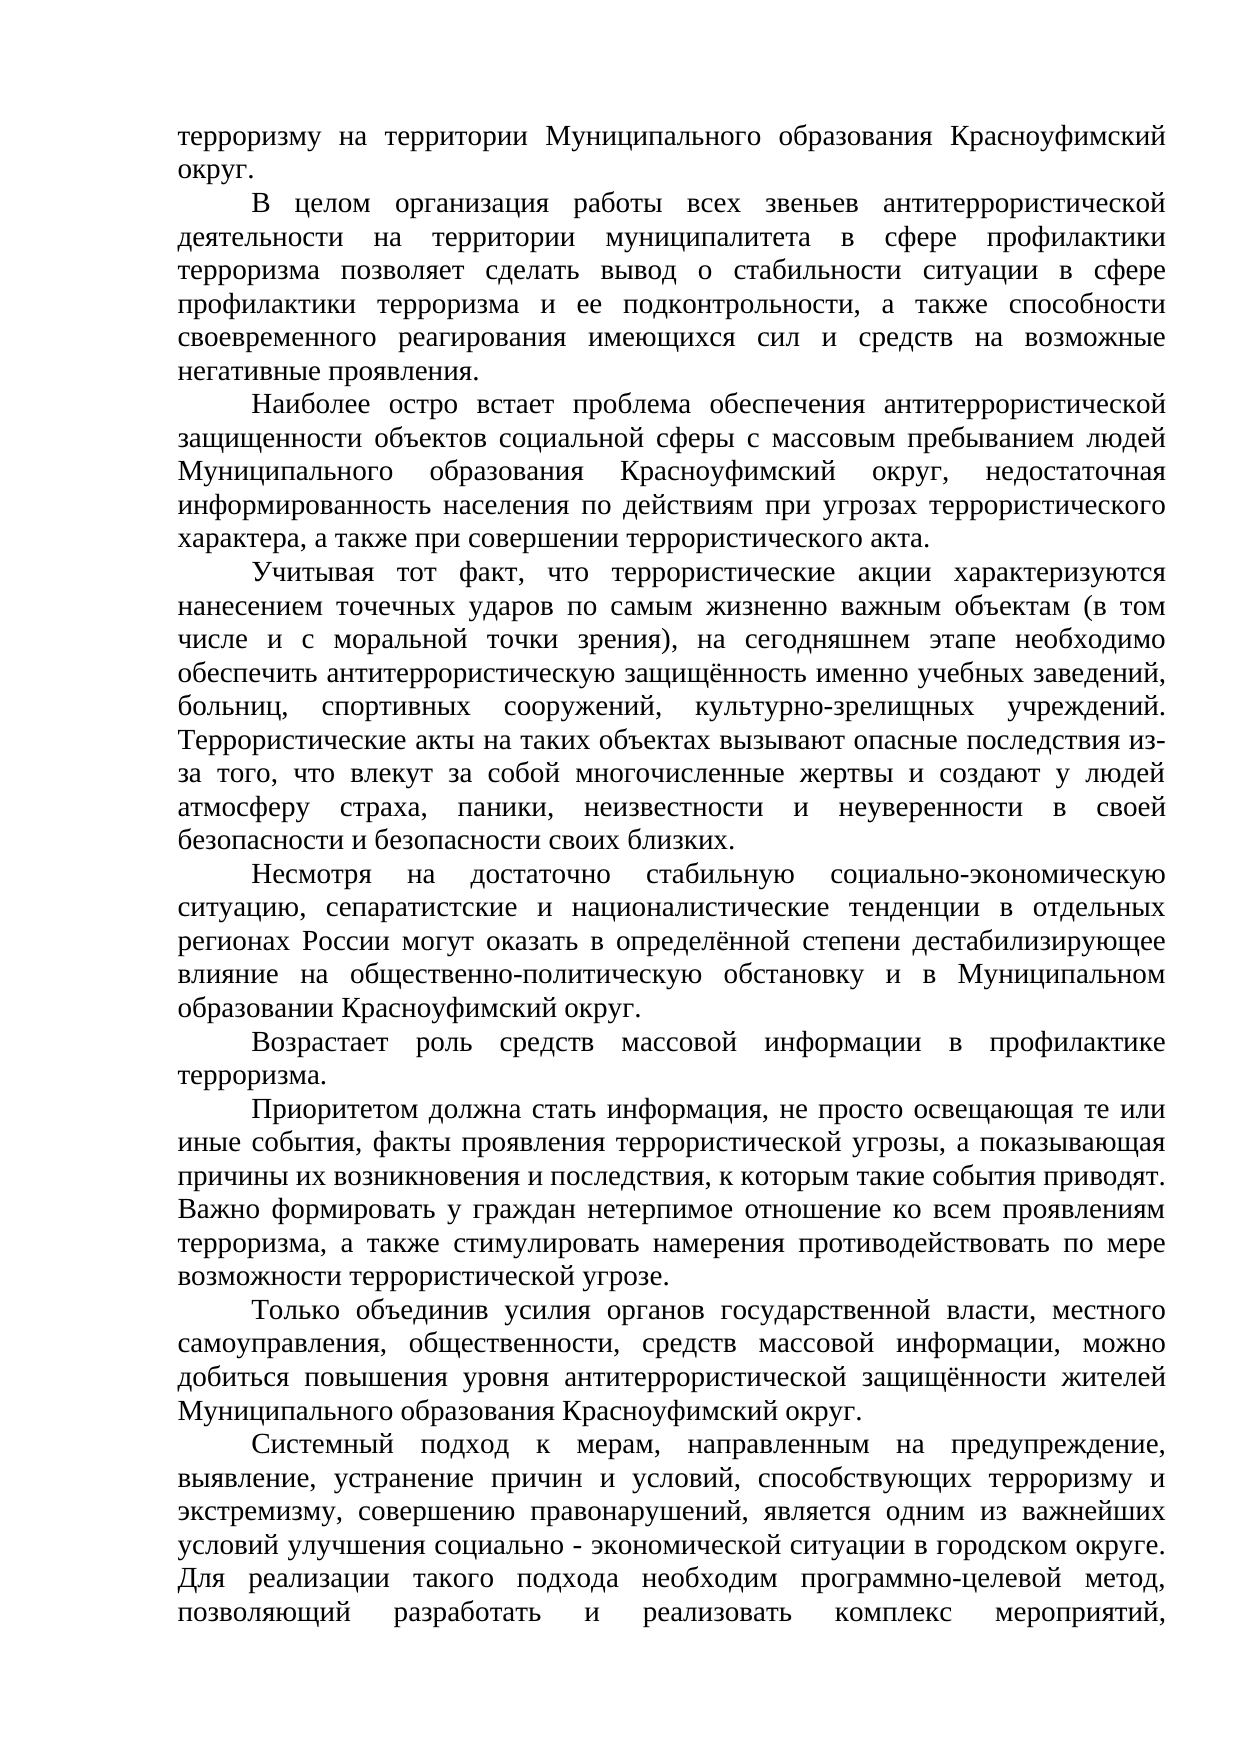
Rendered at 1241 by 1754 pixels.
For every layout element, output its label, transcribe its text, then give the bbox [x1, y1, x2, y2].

text В целом организация работы всех звеньев антитеррористической деятельности на территории муниципалитета в сфере профилактики терроризма позволяет сделать вывод о стабильности ситуации в сфере профилактики терроризма и ее подконтрольности, а также способности своевременного реагирования имеющихся сил и средств на возможные негативные проявления. [177, 185, 1167, 386]
text Возрастает роль средств массовой информации в профилактике терроризма. [177, 1024, 1167, 1091]
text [177, 1426, 1167, 1627]
text Только объединив усилия органов государственной власти, местного самоуправления, общественности, средств массовой информации, можно добиться повышения уровня антитеррористической защищённости жителей Муниципального образования Красноуфимский округ. [177, 1292, 1167, 1426]
text Учитывая тот факт, что террористические акции характеризуются нанесением точечных ударов по самым жизненно важным объектам (в том числе и с моральной точки зрения), на сегодняшнем этапе необходимо обеспечить антитеррористическую защищённость именно учебных заведений, больниц, спортивных сооружений, культурно-зрелищных учреждений. Террористические акты на таких объектах вызывают опасные последствия из-за того, что влекут за собой многочисленные жертвы и создают у людей атмосферу страха, паники, неизвестности и неуверенности в своей безопасности и безопасности своих близких. [177, 554, 1167, 856]
text Приоритетом должна стать информация, не просто освещающая те или иные события, факты проявления террористической угрозы, а показывающая причины их возникновения и последствия, к которым такие события приводят. Важно формировать у граждан нетерпимое отношение ко всем проявлениям терроризма, а также стимулировать намерения противодействовать по мере возможности террористической угрозе. [177, 1091, 1167, 1292]
text Несмотря на достаточно стабильную социально-экономическую ситуацию, сепаратистские и националистические тенденции в отдельных регионах России могут оказать в определённой степени дестабилизирующее влияние на общественно-политическую обстановку и в Муниципальном образовании Красноуфимский округ. [177, 856, 1167, 1024]
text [177, 118, 1167, 185]
text Наиболее остро встает проблема обеспечения антитеррористической защищенности объектов социальной сферы с массовым пребыванием людей Муниципального образования Красноуфимский округ, недостаточная информированность населения по действиям при угрозах террористического характера, а также при совершении террористического акта. [177, 386, 1167, 554]
